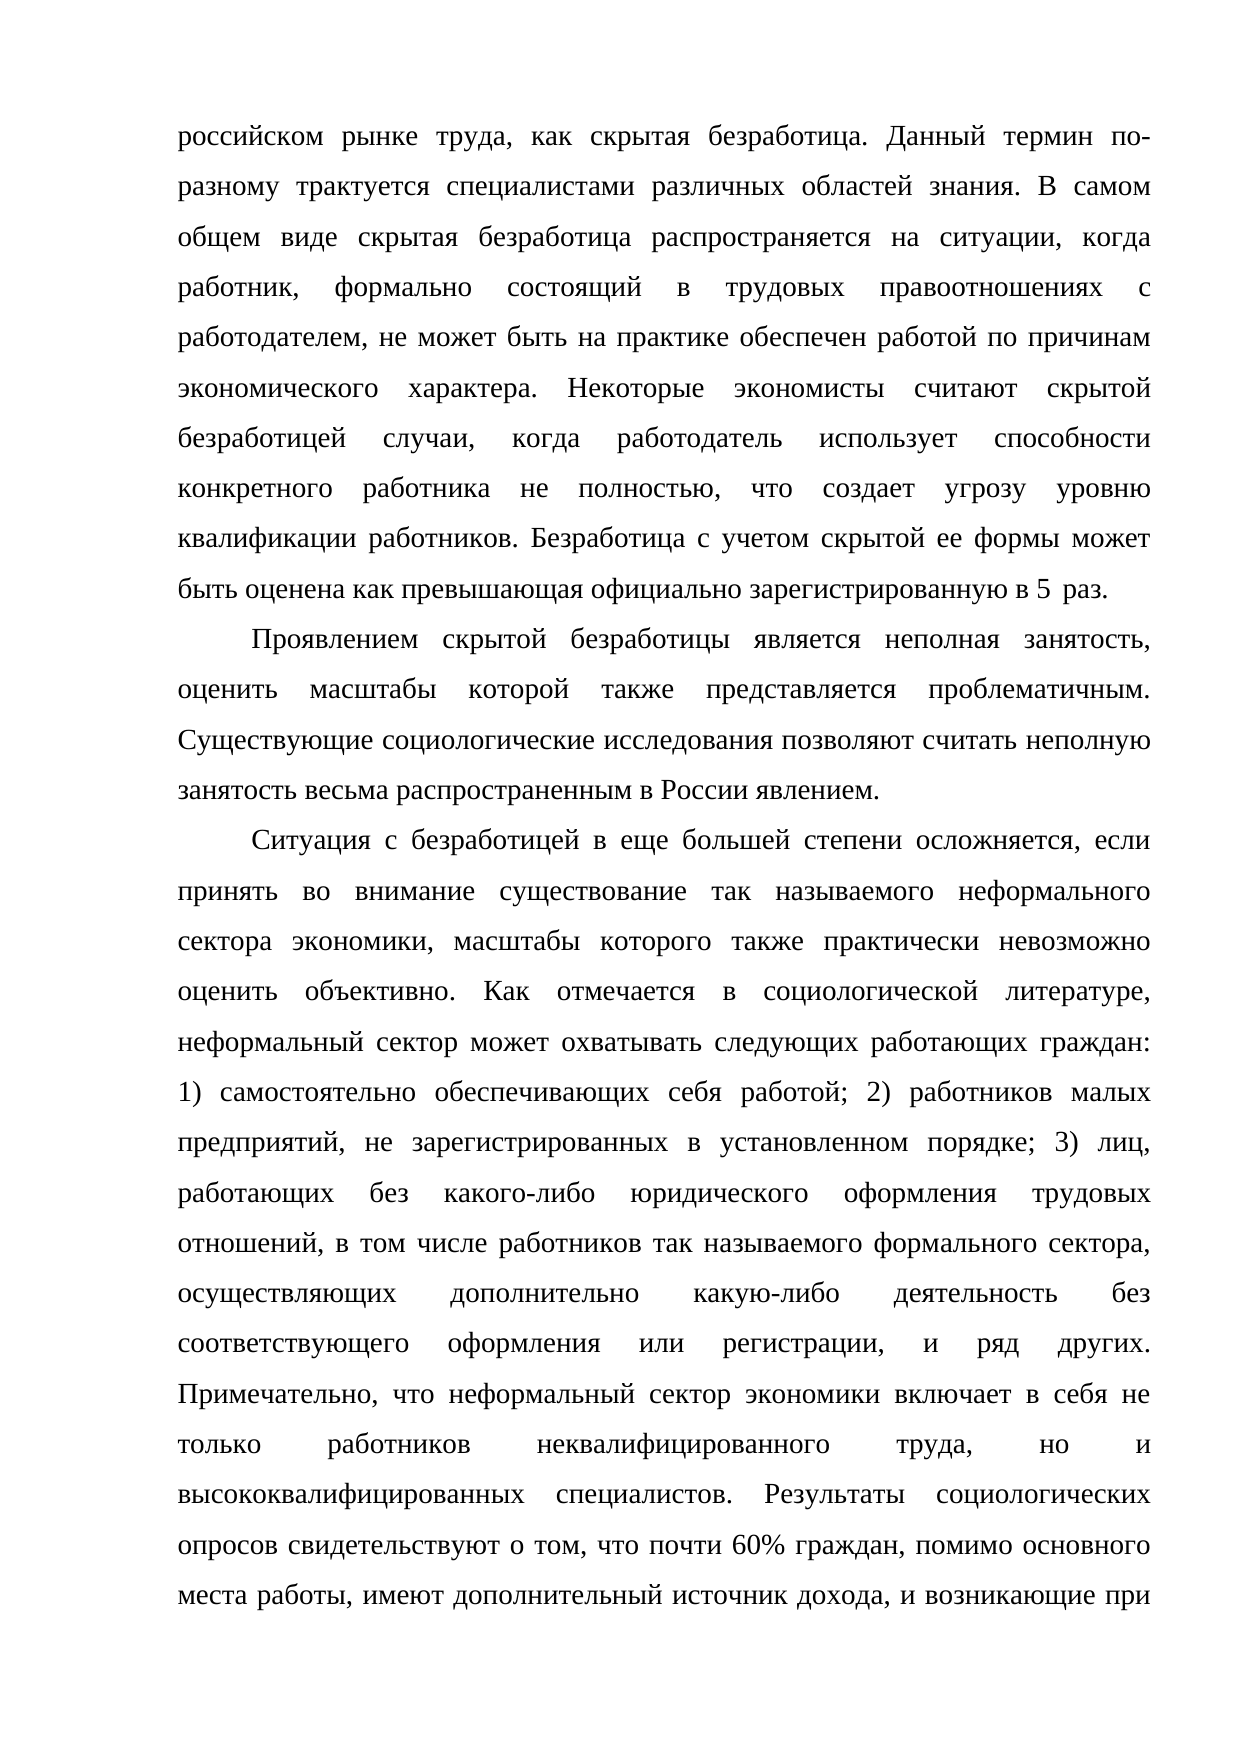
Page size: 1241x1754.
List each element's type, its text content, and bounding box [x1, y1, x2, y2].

text Проявлением скрытой безработицы является неполная занятость, оценить масштабы которой также представляется проблематичным. Существующие социологические исследования позволяют считать неполную занятость весьма распространенным в России явлением. [177, 621, 1152, 806]
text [177, 118, 1152, 604]
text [177, 822, 1152, 1611]
